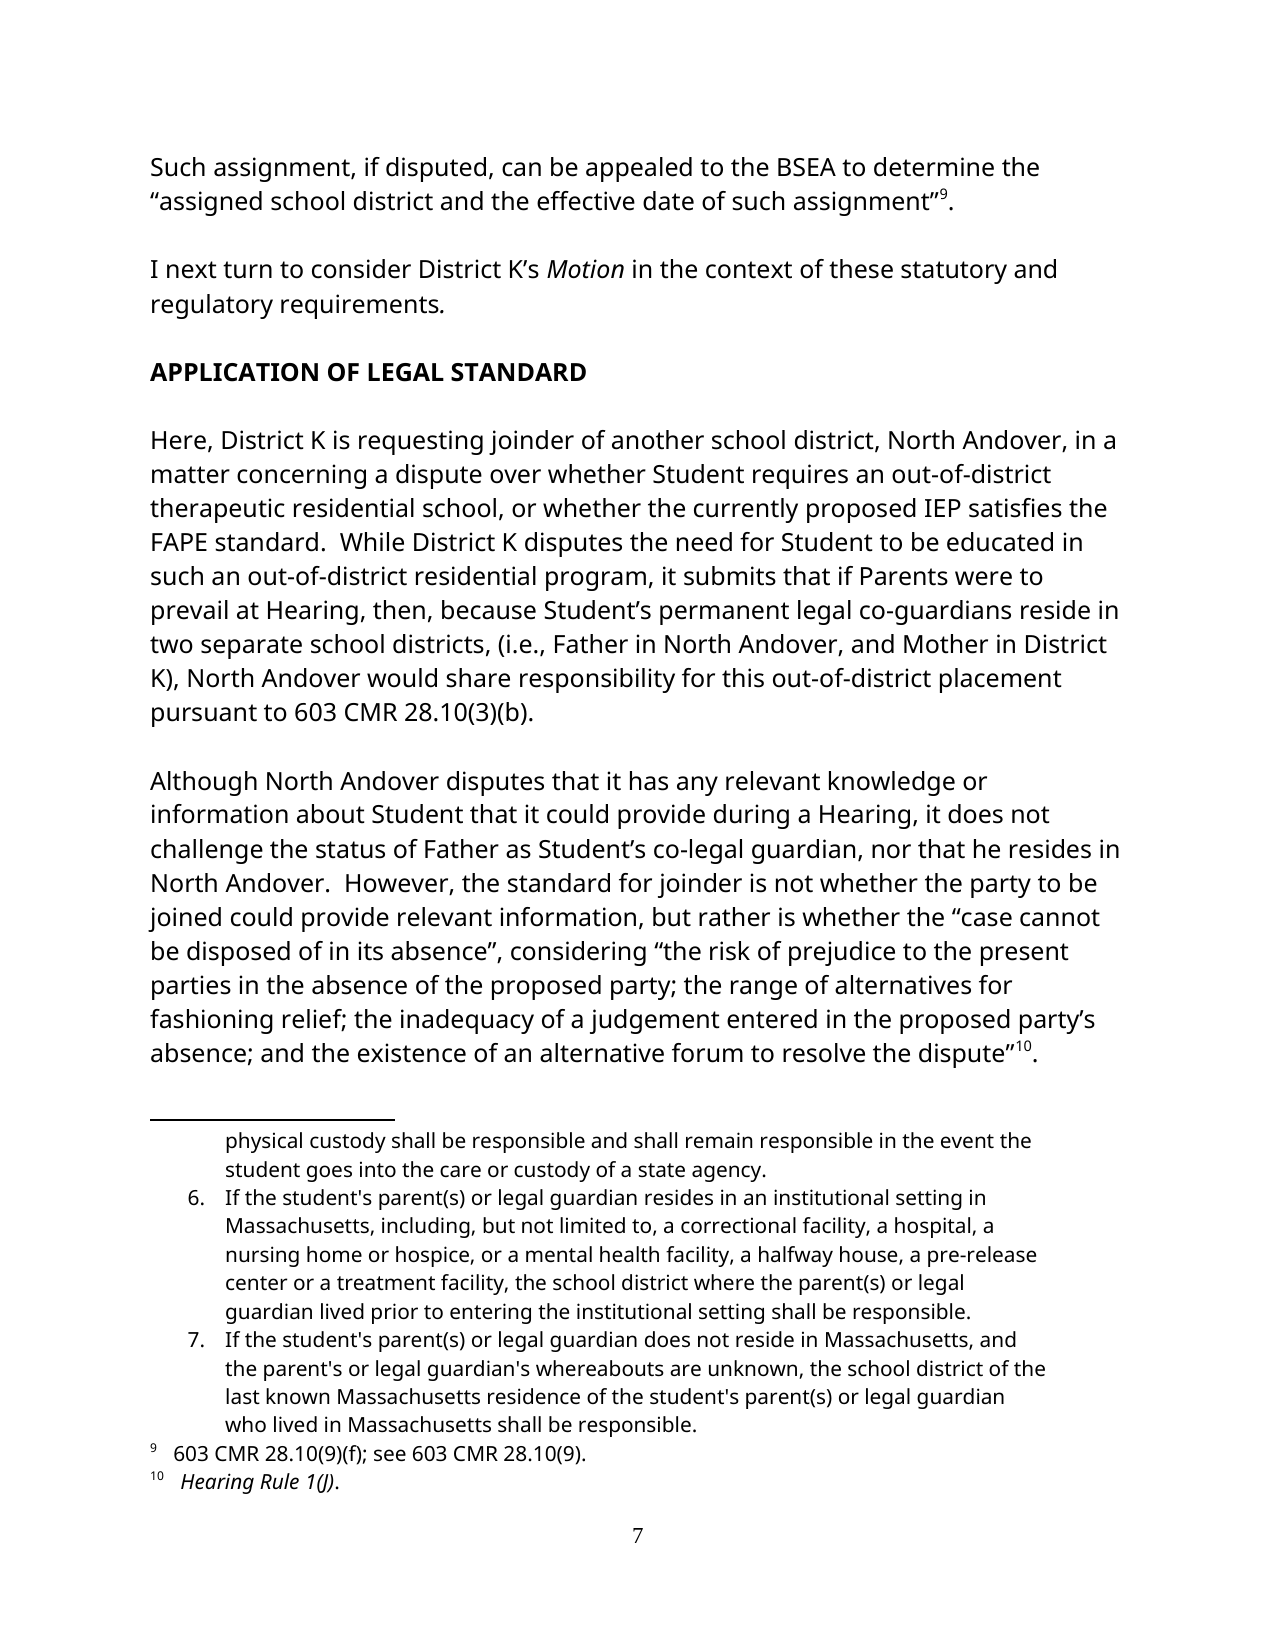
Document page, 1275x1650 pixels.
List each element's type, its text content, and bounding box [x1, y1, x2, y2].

text Although North Andover disputes that it has any relevant knowledge or information about Student that it could provide during a Hearing, it does not challenge the status of Father as Student’s co-legal guardian, nor that he resides in North Andover. However, the standard for joinder is not whether the party to be joined could provide relevant information, but rather is whether the “case cannot be disposed of in its absence”, considering “the risk of prejudice to the present parties in the absence of the proposed party; the range of alternatives for fashioning relief; the inadequacy of a judgement entered in the proposed party’s absence; and the existence of an alternative forum to resolve the dispute”. [150, 763, 1125, 1070]
text I next turn to consider District K’s Motion in the context of these statutory and regulatory requirements. [150, 252, 1125, 320]
subtitle APPLICATION OF LEGAL STANDARD [150, 354, 1125, 388]
text Further, in certain circumstances, for students in a living situation covered by 603 CMR 28.10(3), a school district may request, or the Department of Elementary and Secondary Education (DESE) may, on its own, assign, school district responsibility. Such assignment, if disputed, can be appealed to the BSEA to determine the “assigned school district and the effective date of such assignment”. [150, 150, 1125, 218]
text Here, District K is requesting joinder of another school district, North Andover, in a matter concerning a dispute over whether Student requires an out-of-district therapeutic residential school, or whether the currently proposed IEP satisfies the FAPE standard. While District K disputes the need for Student to be educated in such an out-of-district residential program, it submits that if Parents were to prevail at Hearing, then, because Student’s permanent legal co-guardians reside in two separate school districts, (i.e., Father in North Andover, and Mother in District K), North Andover would share responsibility for this out-of-district placement pursuant to 603 CMR 28.10(3)(b). [150, 422, 1125, 729]
